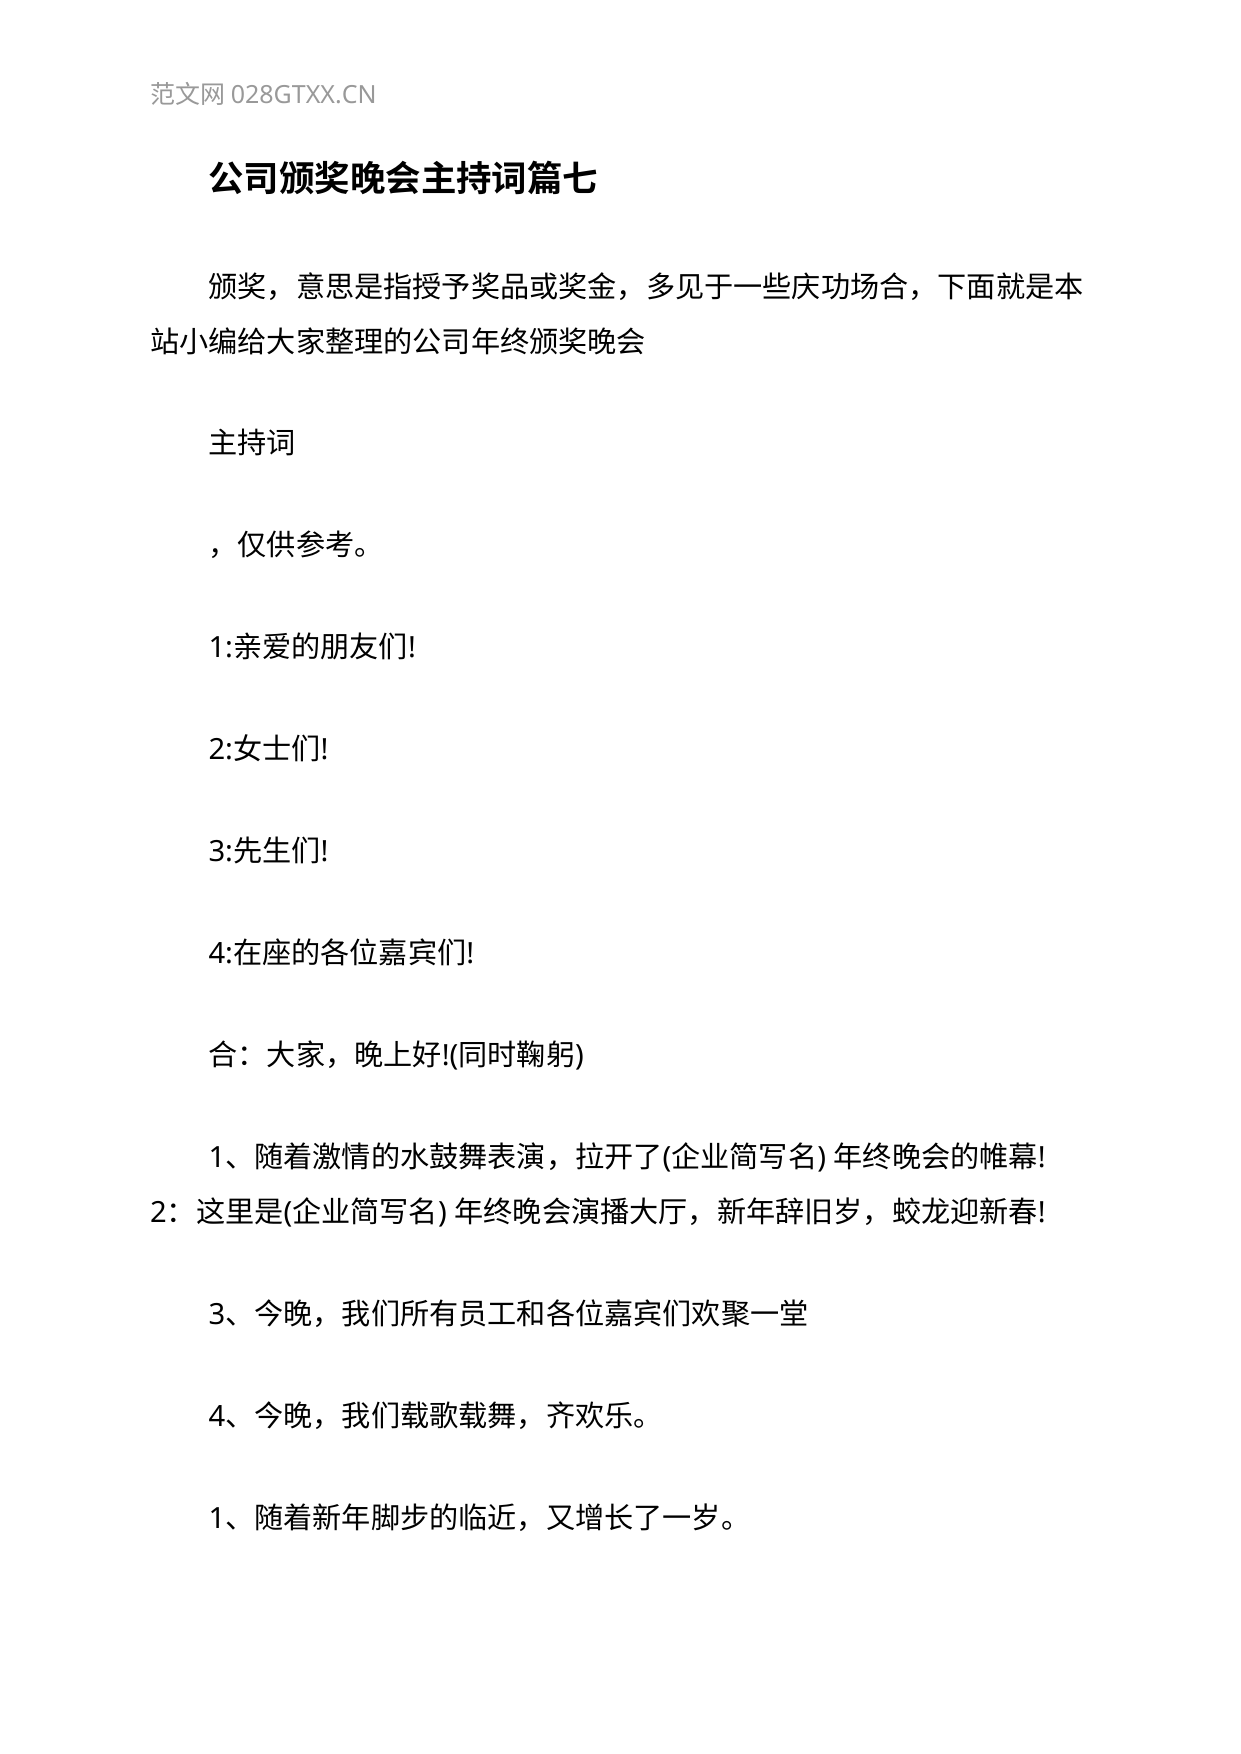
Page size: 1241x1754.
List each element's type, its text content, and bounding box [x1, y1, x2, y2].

text 3:先生们! [150, 828, 1090, 870]
text 1、随着新年脚步的临近，又增长了一岁。 [150, 1494, 1090, 1537]
text 4、今晚，我们载歌载舞，齐欢乐。 [150, 1392, 1090, 1435]
text 2:女士们! [150, 726, 1090, 768]
text 主持词 [150, 420, 1090, 462]
text 1:亲爱的朋友们! [150, 624, 1090, 666]
text ，仅供参考。 [150, 522, 1090, 564]
text 公司颁奖晚会主持词篇七 [150, 150, 1090, 201]
text 颁奖，意思是指授予奖品或奖金，多见于一些庆功场合，下面就是本站小编给大家整理的公司年终颁奖晚会 [150, 263, 1090, 361]
text 合：大家，晚上好!(同时鞠躬) [150, 1032, 1090, 1074]
text 1、随着激情的水鼓舞表演，拉开了(企业简写名) 年终晚会的帷幕! 2：这里是(企业简写名) 年终晚会演播大厅，新年辞旧岁，蛟龙迎新春! [150, 1133, 1090, 1231]
text 3、今晚，我们所有员工和各位嘉宾们欢聚一堂 [150, 1291, 1090, 1333]
text 4:在座的各位嘉宾们! [150, 929, 1090, 972]
